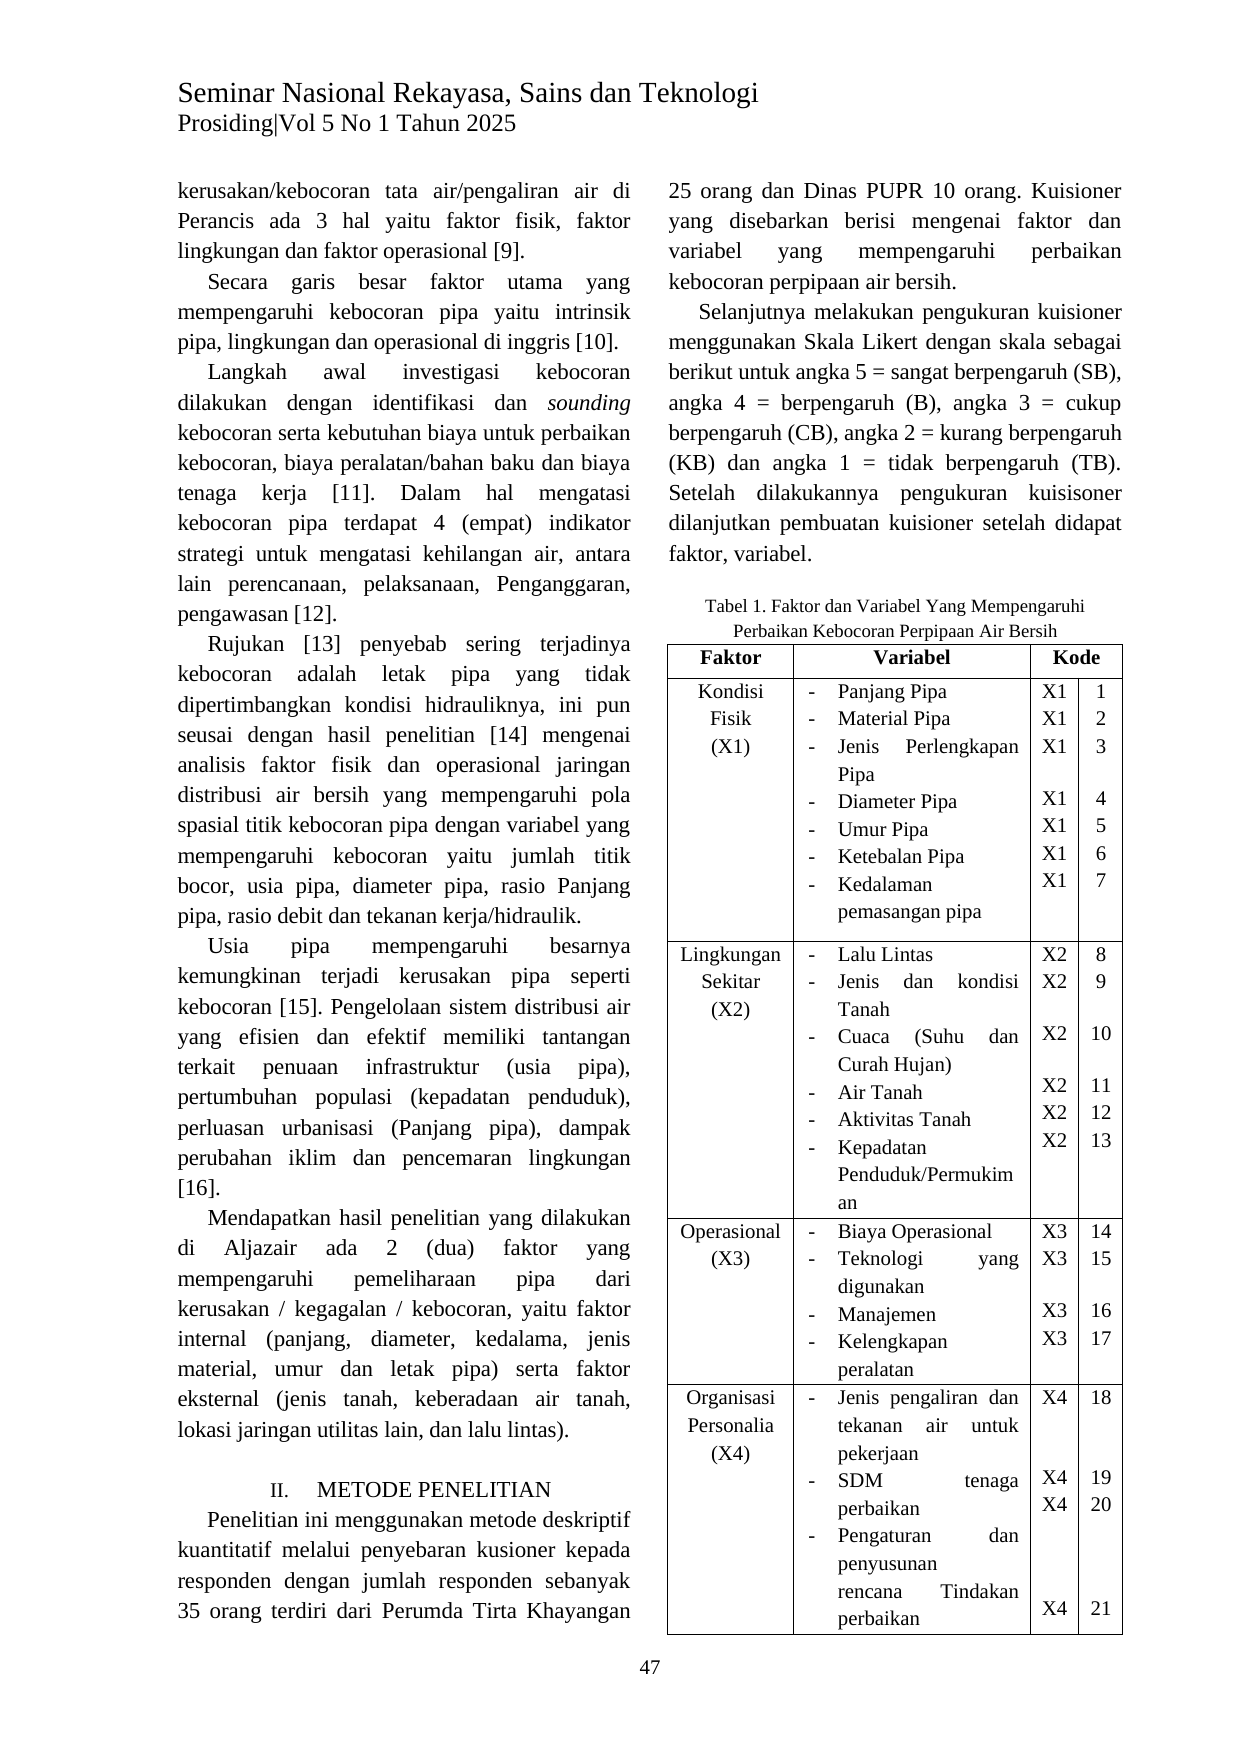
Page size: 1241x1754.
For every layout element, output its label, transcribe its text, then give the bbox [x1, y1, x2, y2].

text Tabel 1. Faktor dan Variabel Yang Mempengaruhi Perbaikan Kebocoran Perpipaan Air Bersih [668, 595, 1122, 641]
table_cell Organisasi Personalia (X4) [668, 1385, 793, 1634]
text Usia pipa mempengaruhi besarnya kemungkinan terjadi kerusakan pipa seperti kebocoran [15]. Pengelolaan sistem distribusi air yang efisien dan efektif memiliki tantangan terkait penuaan infrastruktur (usia pipa), pertumbuhan populasi (kepadatan penduduk), perluasan urbanisasi (Panjang pipa), dampak perubahan iklim dan pencemaran lingkungan [16]. [177, 932, 631, 1200]
table_header Faktor [668, 645, 793, 678]
text Mendapatkan hasil penelitian yang dilakukan di Aljazair ada 2 (dua) faktor yang mempengaruhi pemeliharaan pipa dari kerusakan / kegagalan / kebocoran, yaitu faktor internal (panjang, diameter, kedalama, jenis material, umur dan letak pipa) serta faktor eksternal (jenis tanah, keberadaan air tanah, lokasi jaringan utilitas lain, dan lalu lintas). [177, 1204, 631, 1442]
table_header Kode [1031, 645, 1122, 678]
text Rujukan [13] penyebab sering terjadinya kebocoran adalah letak pipa yang tidak dipertimbangkan kondisi hidrauliknya, ini pun seusai dengan hasil penelitian [14] mengenai analisis faktor fisik dan operasional jaringan distribusi air bersih yang mempengaruhi pola spasial titik kebocoran pipa dengan variabel yang mempengaruhi kebocoran yaitu jumlah titik bocor, usia pipa, diameter pipa, rasio Panjang pipa, rasio debit dan tekanan kerja/hidraulik. [177, 630, 631, 928]
text Penelitian ini menggunakan metode deskriptif kuantitatif melalui penyebaran kusioner kepada responden dengan jumlah responden sebanyak 35 orang terdiri dari Perumda Tirta Khayangan 25 orang dan Dinas PUPR 10 orang. Kuisioner yang disebarkan berisi mengenai faktor dan variabel yang mempengaruhi perbaikan kebocoran perpipaan air bersih. [668, 177, 1122, 294]
table_cell Panjang Pipa Material Pipa Jenis Perlengkapan Pipa Diameter Pipa Umur Pipa Ketebalan Pipa Kedalaman pemasangan pipa [794, 679, 1030, 941]
table_cell Lalu Lintas Jenis dan kondisi Tanah Cuaca (Suhu dan Curah Hujan) Air Tanah Aktivitas Tanah Kepadatan Penduduk/Permukiman [794, 942, 1030, 1218]
table_cell Kondisi Fisik (X1) [668, 679, 793, 941]
text Secara garis besar faktor utama yang mempengaruhi kebocoran pipa yaitu intrinsik pipa, lingkungan dan operasional di inggris [10]. [177, 268, 631, 354]
subtitle METODE PENELITIAN [177, 1476, 631, 1502]
text Penelitian ini menggunakan metode deskriptif kuantitatif melalui penyebaran kusioner kepada responden dengan jumlah responden sebanyak 35 orang terdiri dari Perumda Tirta Khayangan 25 orang dan Dinas PUPR 10 orang. Kuisioner yang disebarkan berisi mengenai faktor dan variabel yang mempengaruhi perbaikan kebocoran perpipaan air bersih. [177, 1506, 631, 1623]
table_cell X2 X2 X2 X2 X2 X2 [1031, 942, 1078, 1218]
table_cell X4 X4 X4 X4 X4 [1031, 1385, 1078, 1634]
table_cell 14 15 16 17 [1079, 1219, 1122, 1384]
table_cell 8 9 10 11 12 13 [1079, 942, 1122, 1218]
table_cell 1 2 3 4 5 6 7 [1079, 679, 1122, 941]
text Selanjutnya melakukan pengukuran kuisioner menggunakan Skala Likert dengan skala sebagai berikut untuk angka 5 = sangat berpengaruh (SB), angka 4 = berpengaruh (B), angka 3 = cukup berpengaruh (CB), angka 2 = kurang berpengaruh (KB) dan angka 1 = tidak berpengaruh (TB). Setelah dilakukannya pengukuran kuisisoner dilanjutkan pembuatan kuisioner setelah didapat faktor, variabel. [668, 298, 1122, 566]
table_cell X1 X1 X1 X1 X1 X1 X1 [1031, 679, 1078, 941]
table_header Variabel [794, 645, 1030, 678]
text Langkah awal investigasi kebocoran dilakukan dengan identifikasi dan sounding kebocoran serta kebutuhan biaya untuk perbaikan kebocoran, biaya peralatan/bahan baku dan biaya tenaga kerja [11]. Dalam hal mengatasi kebocoran pipa terdapat 4 (empat) indikator strategi untuk mengatasi kehilangan air, antara lain perencanaan, pelaksanaan, Penganggaran, pengawasan [12]. [177, 358, 631, 626]
table_cell Biaya Operasional Teknologi yang digunakan Manajemen Kelengkapan peralatan [794, 1219, 1030, 1384]
table_cell Operasional (X3) [668, 1219, 793, 1384]
table_cell Lingkungan Sekitar (X2) [668, 942, 793, 1218]
table_cell X3 X3 X3 X3 [1031, 1219, 1078, 1384]
table_cell 18 19 20 21 22 [1079, 1385, 1122, 1634]
